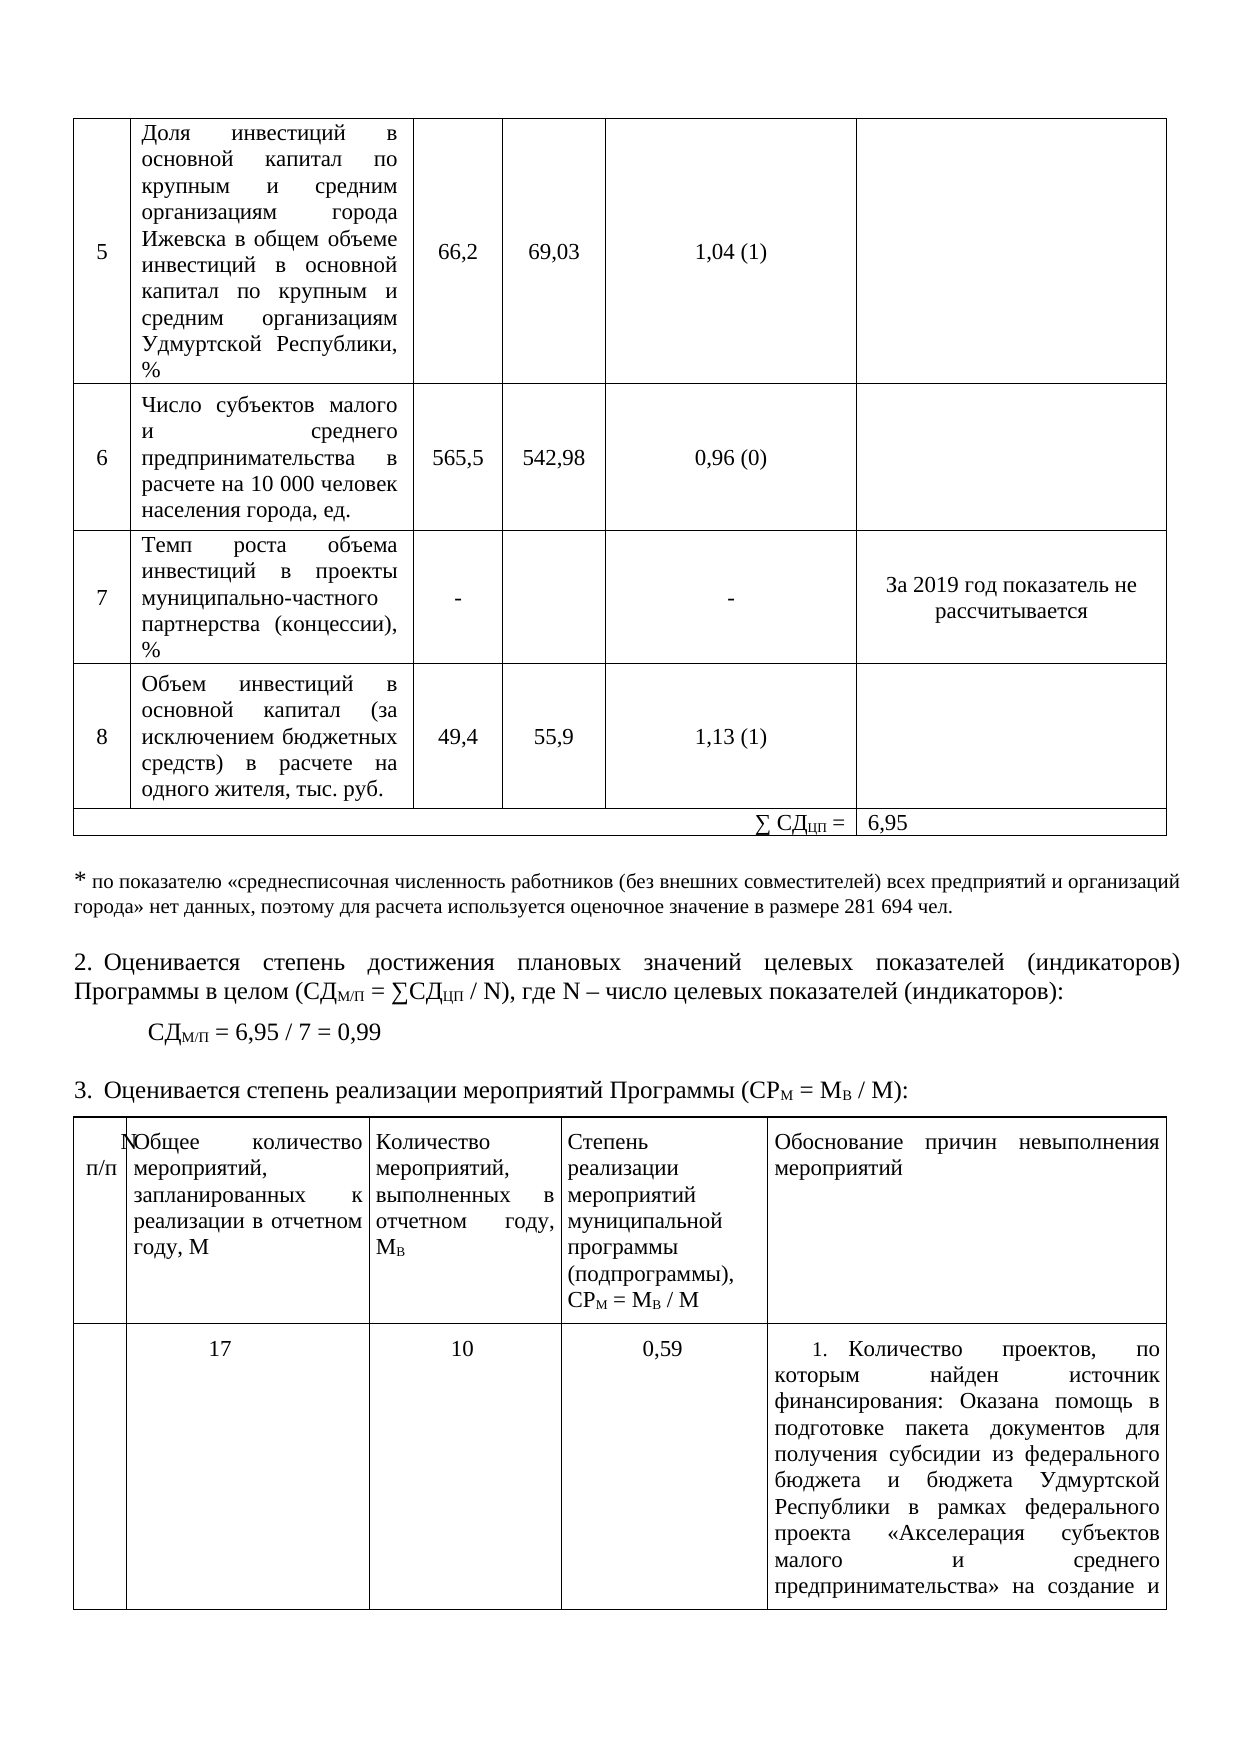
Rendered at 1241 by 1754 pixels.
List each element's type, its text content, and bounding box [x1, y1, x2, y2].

table_cell 10 [370, 1324, 561, 1609]
table_cell 69,03 [503, 119, 605, 383]
table_cell Число субъектов малого и среднего предпринимательства в расчете на 10 000 человек населения города, ед. [131, 384, 413, 530]
table_cell Объем инвестиций в основной капитал (за исключением бюджетных средств) в расчете на одного жителя, тыс. руб. [131, 664, 413, 808]
table_cell 1,13 (1) [606, 664, 856, 808]
table_cell 565,5 [414, 384, 502, 530]
table_cell 55,9 [503, 664, 605, 808]
table_cell [857, 119, 1166, 383]
table_cell 5 [74, 119, 130, 383]
table_header Степень реализации мероприятий муниципальной программы (подпрограммы), СРМ = МВ / М [562, 1118, 767, 1323]
table_header N п/п [74, 1118, 126, 1323]
table_cell 6 [74, 384, 130, 530]
table_cell [857, 664, 1166, 808]
table_cell 66,2 [414, 119, 502, 383]
table_cell 7 [74, 531, 130, 663]
table_cell Доля инвестиций в основной капитал по крупным и средним организациям города Ижевска в общем объеме инвестиций в основной капитал по крупным и средним организациям Удмуртской Республики, % [131, 119, 413, 383]
table_cell 0,96 (0) [606, 384, 856, 530]
table_cell За 2019 год показатель не рассчитывается [857, 531, 1166, 663]
table_cell [503, 531, 605, 663]
table_header Общее количество мероприятий, запланированных к реализации в отчетном году, М [127, 1118, 369, 1323]
table_cell [74, 1324, 126, 1609]
table_cell 6,95 [857, 809, 1166, 835]
table_cell - [414, 531, 502, 663]
table_cell [857, 384, 1166, 530]
table_cell - [606, 531, 856, 663]
table_cell 8 [74, 664, 130, 808]
table_header Обоснование причин невыполнения мероприятий [768, 1118, 1166, 1323]
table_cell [768, 1324, 1166, 1609]
table_cell 1,04 (1) [606, 119, 856, 383]
list * по показателю «среднесписочная численность работников (без внешних совместителей) всех предприятий и организаций города» нет данных, поэтому для расчета используется оценочное значение в размере 281 694 чел. [74, 866, 1181, 918]
table_header Количество мероприятий, выполненных в отчетном году, МВ [370, 1118, 561, 1323]
table_cell ∑ СДЦП = [74, 809, 856, 835]
table_cell 542,98 [503, 384, 605, 530]
table_cell 49,4 [414, 664, 502, 808]
table_cell 0,59 [562, 1324, 767, 1609]
list Оценивается степень реализации мероприятий Программы (СРМ = МВ / М): [74, 1075, 1181, 1104]
table_cell Темп роста объема инвестиций в проекты муниципально-частного партнерства (концессии), % [131, 531, 413, 663]
list Оценивается степень достижения плановых значений целевых показателей (индикаторов) Программы в целом (СДМ/П = ∑СДЦП / N), где N – число целевых показателей (индикаторов): [74, 947, 1181, 1005]
text СДМ/П = 6,95 / 7 = 0,99 [74, 1017, 1181, 1046]
table_cell 17 [127, 1324, 369, 1609]
